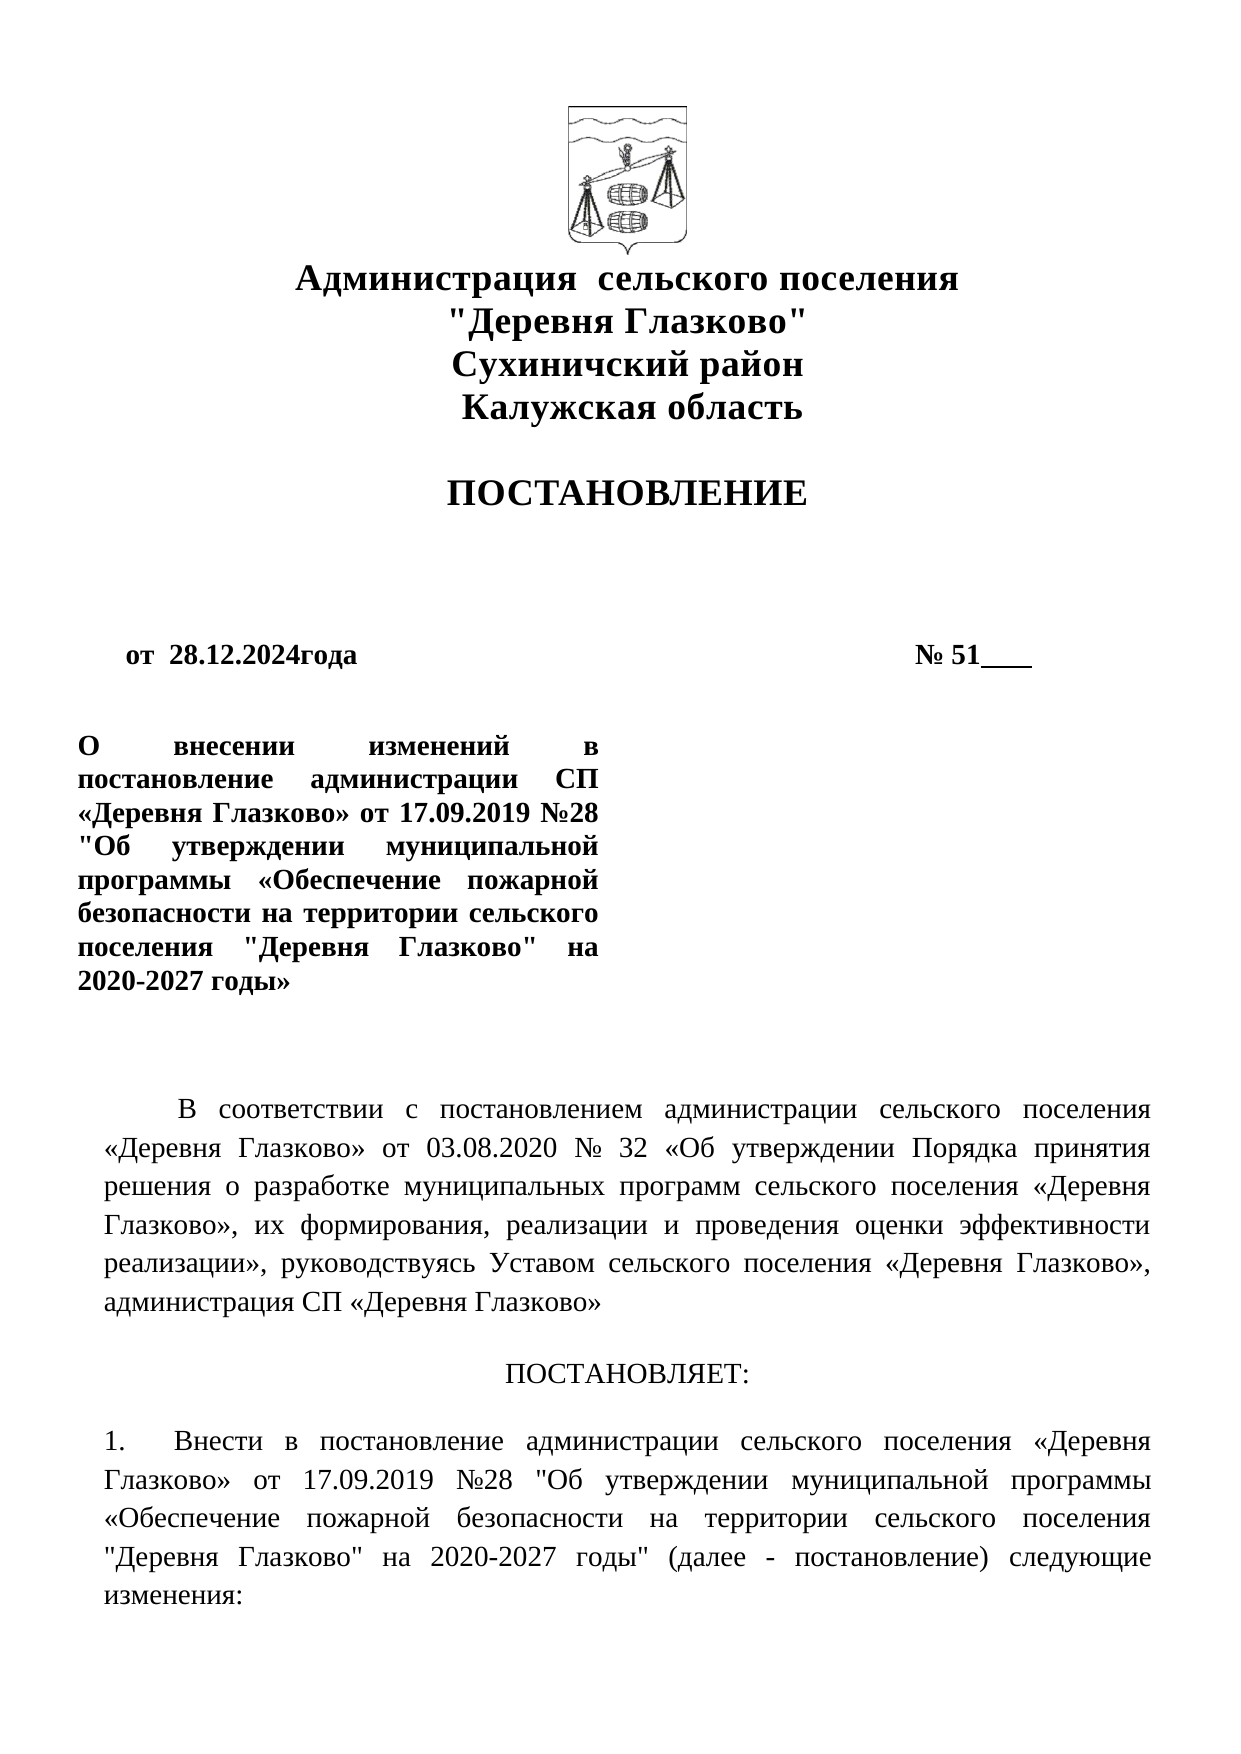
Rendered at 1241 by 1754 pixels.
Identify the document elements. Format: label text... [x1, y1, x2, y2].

list Внести в постановление администрации сельского поселения «Деревня Глазково» от 17.09.2019 №28 "Об утверждении муниципальной программы «Обеспечение пожарной безопасности на территории сельского поселения "Деревня Глазково" на 2020-2027 годы" (далее - постановление) следующие изменения: [103, 1423, 1152, 1611]
text Калужская область [103, 384, 1152, 427]
picture [568, 106, 687, 255]
subtitle ПОСТАНОВЛЕНИЕ [103, 471, 1152, 514]
text В соответствии с постановлением администрации сельского поселения «Деревня Глазково» от 03.08.2020 № 32 «Об утверждении Порядка принятия решения о разработке муниципальных программ сельского поселения «Деревня Глазково», их формирования, реализации и проведения оценки эффективности реализации», руководствуясь Уставом сельского поселения «Деревня Глазково», администрация СП «Деревня Глазково» [103, 1091, 1152, 1318]
text Сухиничский район [103, 341, 1152, 384]
text ПОСТАНОВЛЯЕТ: [103, 1356, 1152, 1390]
text от 28.12.2024года № 51 [103, 637, 1152, 670]
table_header О внесении изменений в постановление администрации СП «Деревня Глазково» от 17.09.2019 №28 "Об утверждении муниципальной программы «Обеспечение пожарной безопасности на территории сельского поселения "Деревня Глазково" на 2020-2027 годы» [66, 728, 610, 1091]
text "Деревня Глазково" [103, 298, 1152, 341]
subtitle Администрация сельского поселения [103, 255, 1152, 298]
